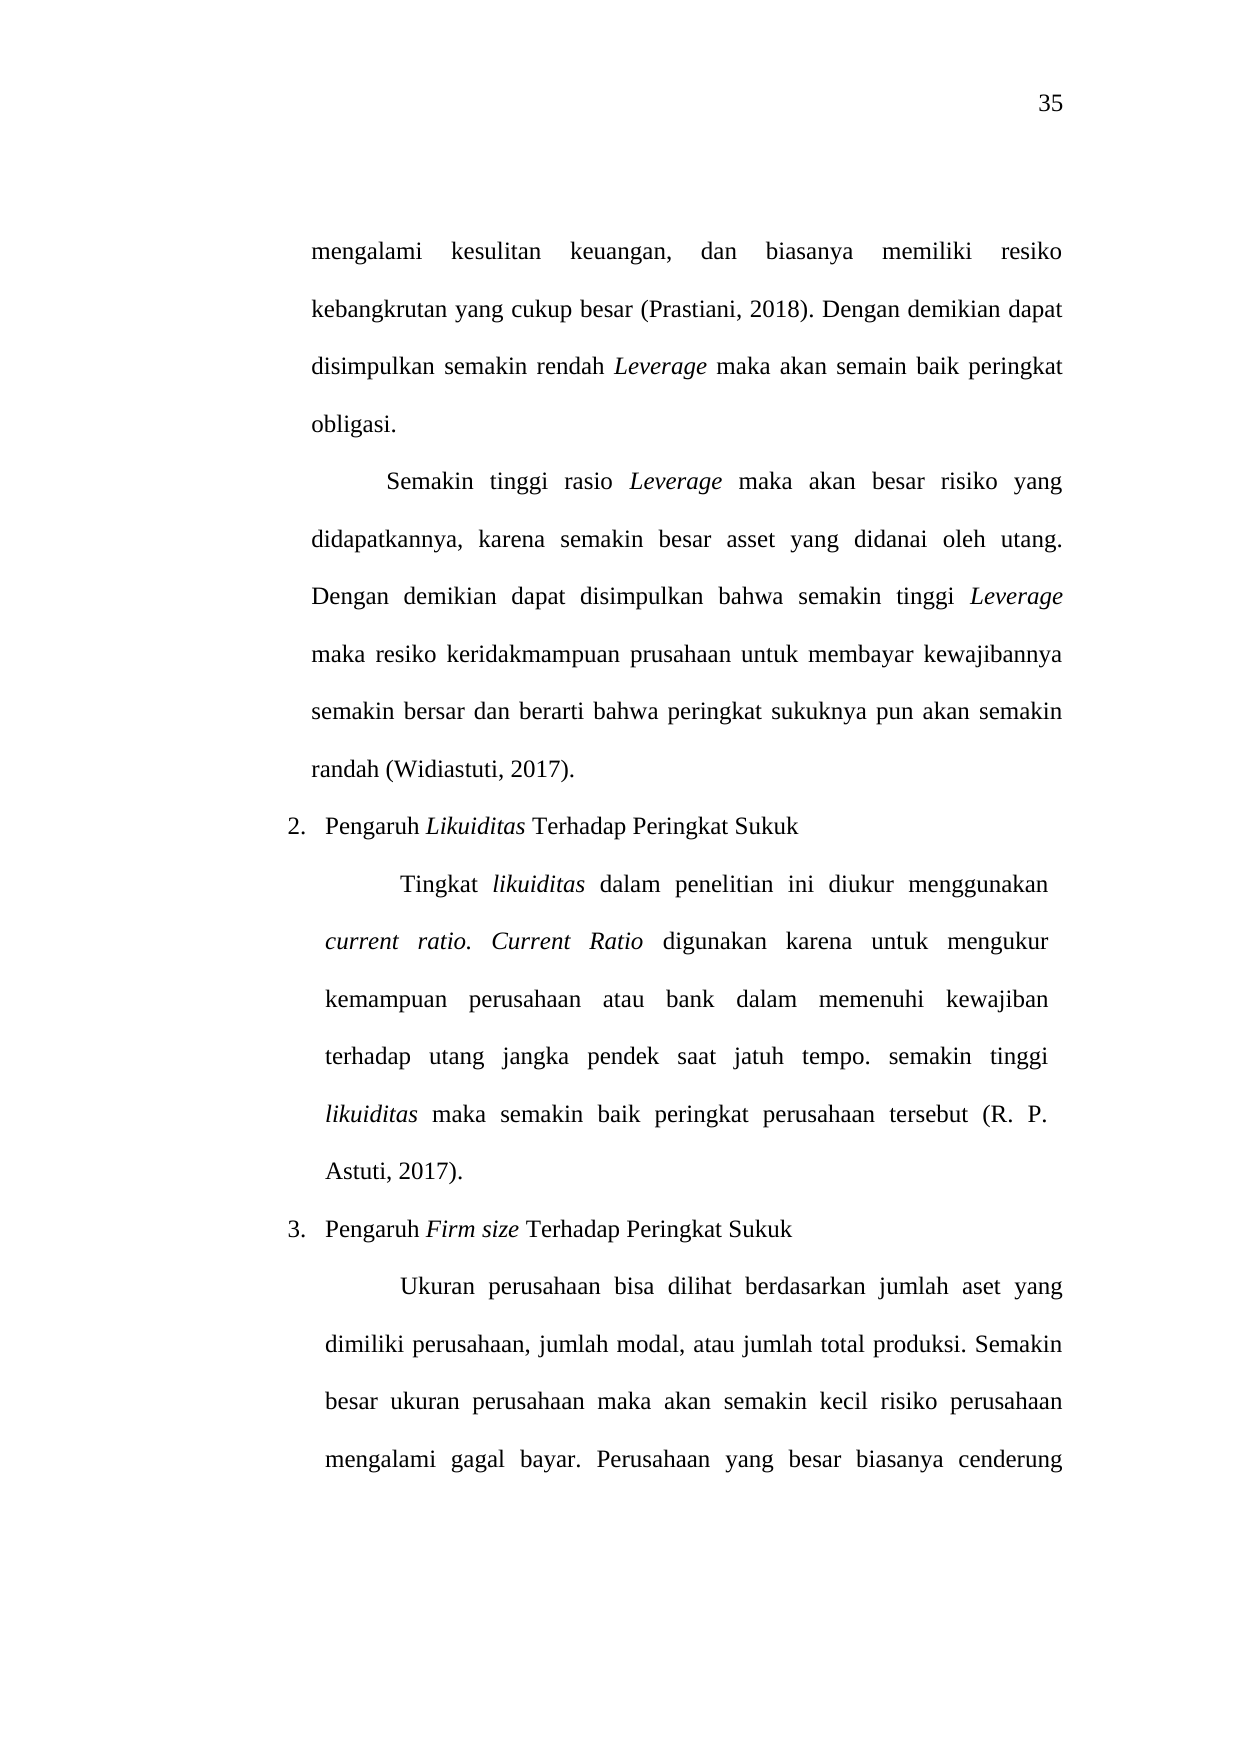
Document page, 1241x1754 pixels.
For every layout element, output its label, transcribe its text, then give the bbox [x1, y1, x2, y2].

text Tingkat likuiditas dalam penelitian ini diukur menggunakan current ratio. Current Ratio digunakan karena untuk mengukur kemampuan perusahaan atau bank dalam memenuhi kewajiban terhadap utang jangka pendek saat jatuh tempo. semakin tinggi likuiditas maka semakin baik peringkat perusahaan tersebut (R. P. Astuti, 2017). [325, 869, 1049, 1185]
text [311, 236, 1063, 437]
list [325, 1271, 1063, 1472]
list Pengaruh Likuiditas Terhadap Peringkat Sukuk [287, 811, 1063, 840]
text Semakin tinggi rasio Leverage maka akan besar risiko yang didapatkannya, karena semakin besar asset yang didanai oleh utang. Dengan demikian dapat disimpulkan bahwa semakin tinggi Leverage maka resiko keridakmampuan prusahaan untuk membayar kewajibannya semakin bersar dan berarti bahwa peringkat sukuknya pun akan semakin randah (Widiastuti, 2017). [311, 466, 1063, 782]
list Pengaruh Firm size Terhadap Peringkat Sukuk [287, 1214, 1063, 1242]
